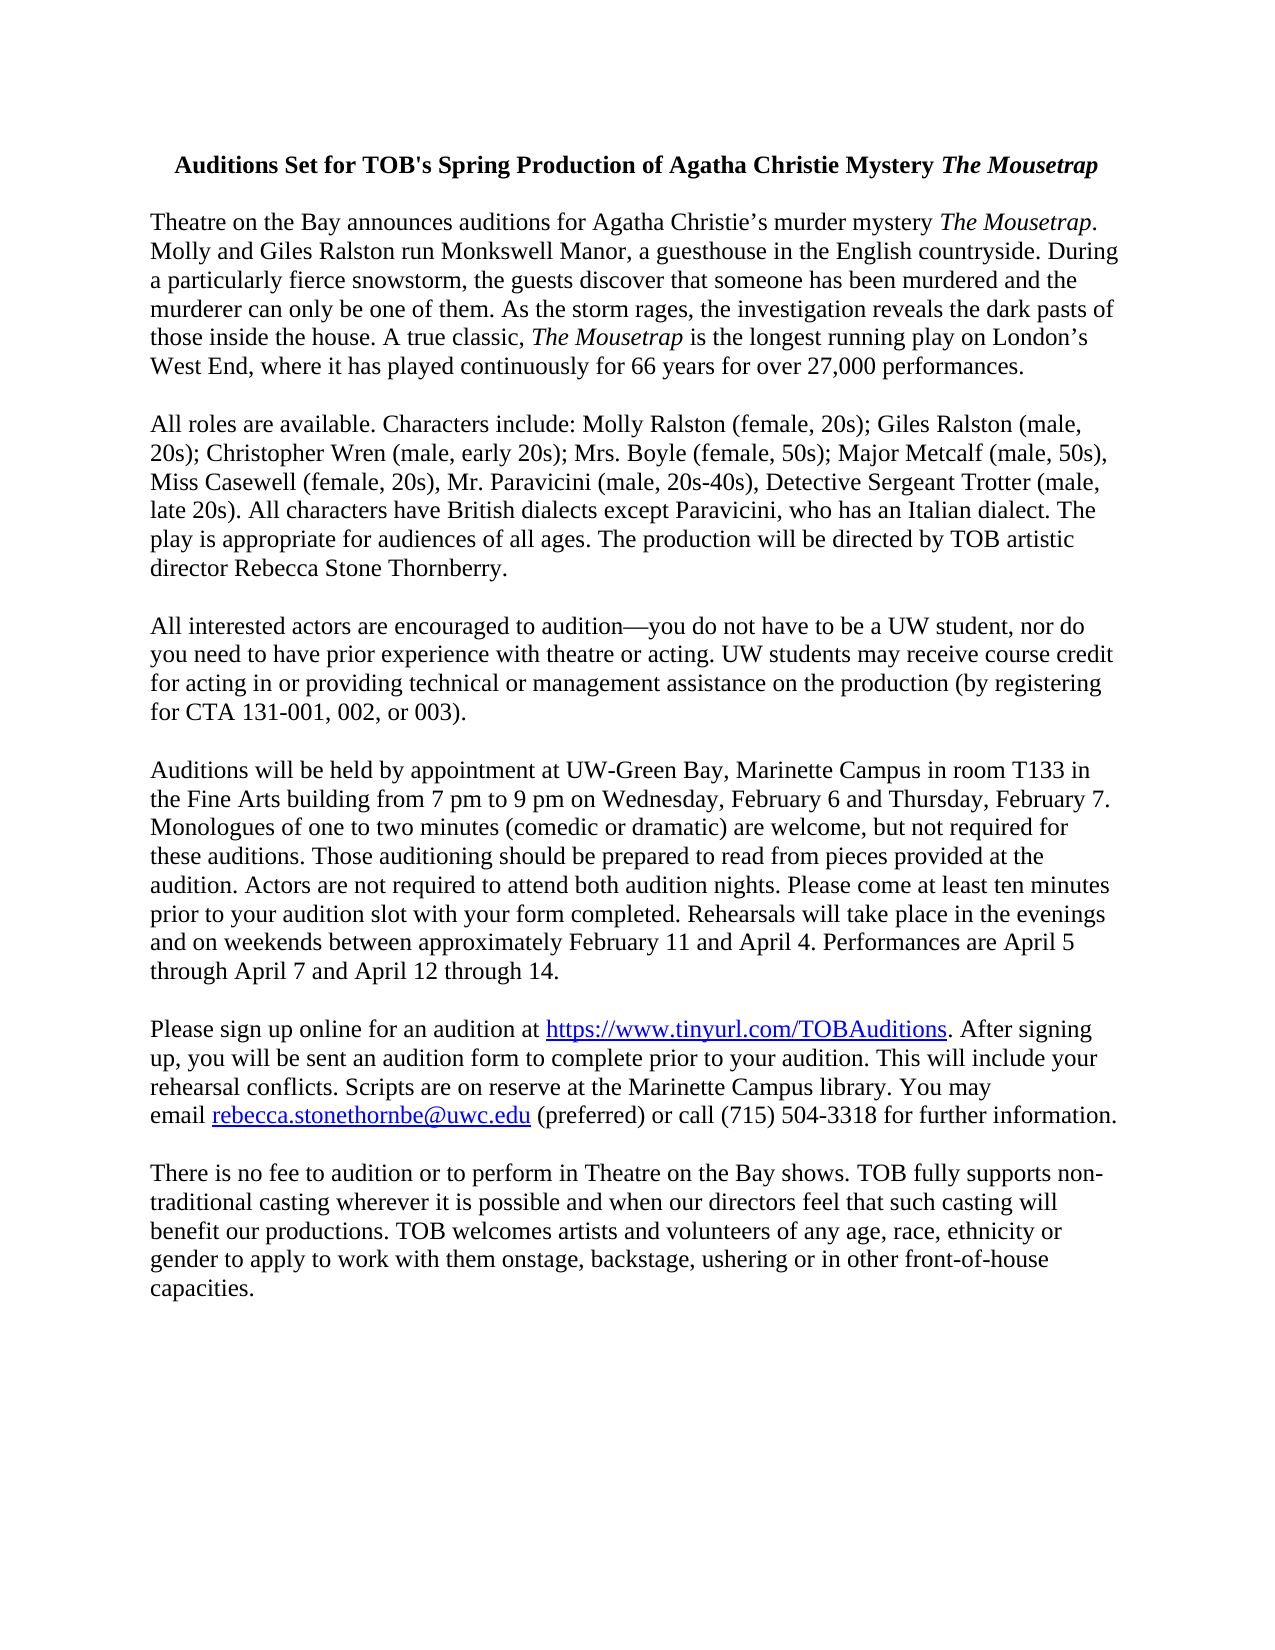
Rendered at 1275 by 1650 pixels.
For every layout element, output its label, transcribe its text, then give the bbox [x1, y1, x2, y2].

text There is no fee to audition or to perform in Theatre on the Bay shows. TOB fully supports non-traditional casting wherever it is possible and when our directors feel that such casting will benefit our productions. TOB welcomes artists and volunteers of any age, race, ethnicity or gender to apply to work with them onstage, backstage, ushering or in other front-of-house capacities. [150, 1158, 1125, 1302]
text Auditions will be held by appointment at UW-Green Bay, Marinette Campus in room T133 in the Fine Arts building from 7 pm to 9 pm on Wednesday, February 6 and Thursday, February 7. Monologues of one to two minutes (comedic or dramatic) are welcome, but not required for these auditions. Those auditioning should be prepared to read from pieces provided at the audition. Actors are not required to attend both audition nights. Please come at least ten minutes prior to your audition slot with your form completed. Rehearsals will take place in the evenings and on weekends between approximately February 11 and April 4. Performances are April 5 through April 7 and April 12 through 14. [150, 755, 1125, 985]
text Auditions Set for TOB's Spring Production of Agatha Christie Mystery The Mousetrap [150, 150, 1125, 179]
text Theatre on the Bay announces auditions for Agatha Christie’s murder mystery The Mousetrap. Molly and Giles Ralston run Monkswell Manor, a guesthouse in the English countryside. During a particularly fierce snowstorm, the guests discover that someone has been murdered and the murderer can only be one of them. As the storm rages, the investigation reveals the dark pasts of those inside the house. A true classic, The Mousetrap is the longest running play on London’s West End, where it has played continuously for 66 years for over 27,000 performances. [150, 207, 1125, 380]
text All roles are available. Characters include: Molly Ralston (female, 20s); Giles Ralston (male, 20s); Christopher Wren (male, early 20s); Mrs. Boyle (female, 50s); Major Metcalf (male, 50s), Miss Casewell (female, 20s), Mr. Paravicini (male, 20s-40s), Detective Sergeant Trotter (male, late 20s). All characters have British dialects except Paravicini, who has an Italian dialect. The play is appropriate for audiences of all ages. The production will be directed by TOB artistic director Rebecca Stone Thornberry. [150, 409, 1125, 582]
text Please sign up online for an audition at https://www.tinyurl.com/TOBAuditions. After signing up, you will be sent an audition form to complete prior to your audition. This will include your rehearsal conflicts. Scripts are on reserve at the Marinette Campus library. You may email rebecca.stonethornbe@uwc.edu (preferred) or call (715) 504-3318 for further information. [150, 1014, 1125, 1129]
text All interested actors are encouraged to audition—you do not have to be a UW student, nor do you need to have prior experience with theatre or acting. UW students may receive course credit for acting in or providing technical or management assistance on the production (by registering for CTA 131-001, 002, or 003). [150, 611, 1125, 726]
